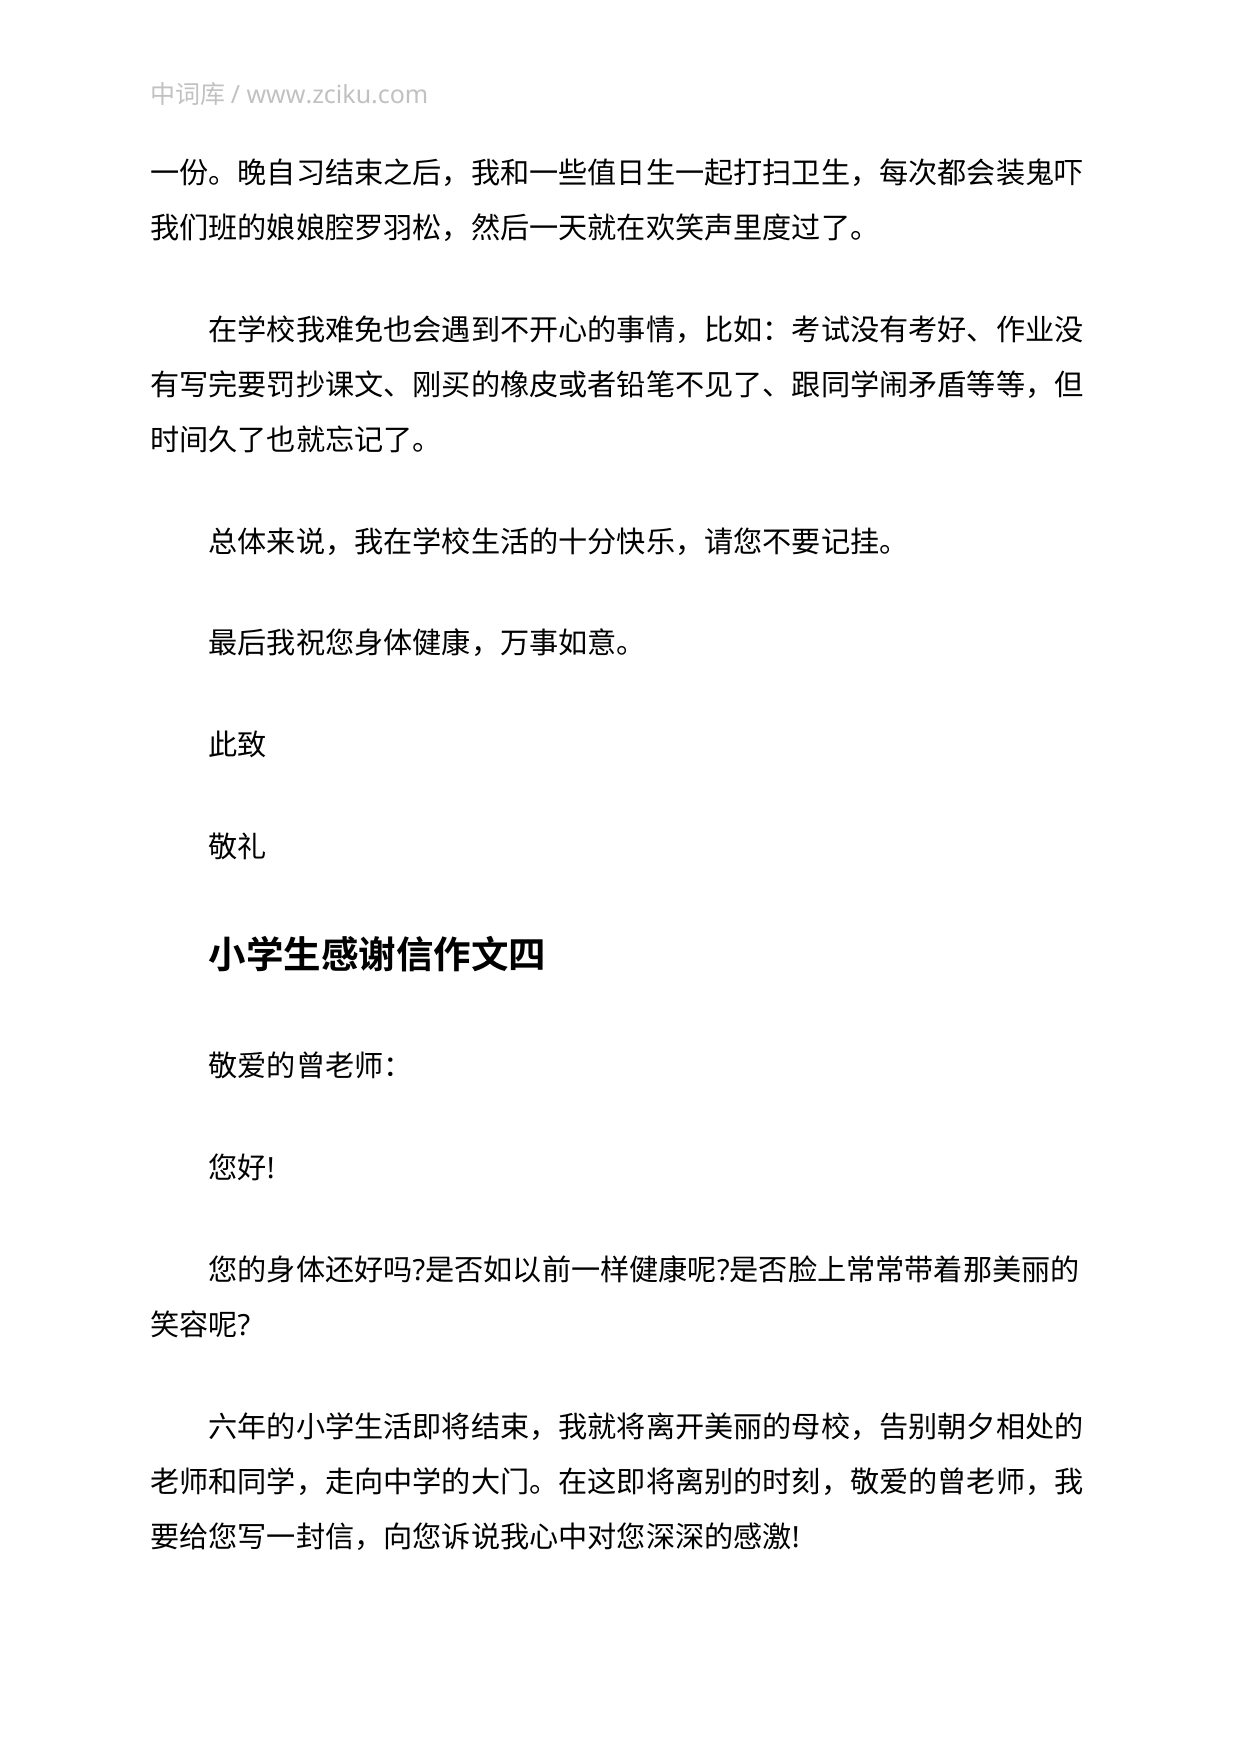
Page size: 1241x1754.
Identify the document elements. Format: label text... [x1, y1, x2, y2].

text 此致 [150, 722, 1090, 764]
text 在学校我难免也会遇到不开心的事情，比如：考试没有考好、作业没有写完要罚抄课文、刚买的橡皮或者铅笔不见了、跟同学闹矛盾等等，但时间久了也就忘记了。 [150, 307, 1090, 459]
text 敬爱的曾老师： [150, 1043, 1090, 1085]
text 最后我祝您身体健康，万事如意。 [150, 620, 1090, 662]
text 您好! [150, 1144, 1090, 1187]
text 六年的小学生活即将结束，我就将离开美丽的母校，告别朝夕相处的老师和同学，走向中学的大门。在这即将离别的时刻，敬爱的曾老师，我要给您写一封信，向您诉说我心中对您深深的感激! [150, 1403, 1090, 1556]
text 小学生感谢信作文四 [150, 925, 1090, 979]
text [150, 150, 1090, 247]
text 总体来说，我在学校生活的十分快乐，请您不要记挂。 [150, 518, 1090, 561]
text 您的身体还好吗?是否如以前一样健康呢?是否脸上常常带着那美丽的笑容呢? [150, 1246, 1090, 1344]
text 敬礼 [150, 823, 1090, 866]
